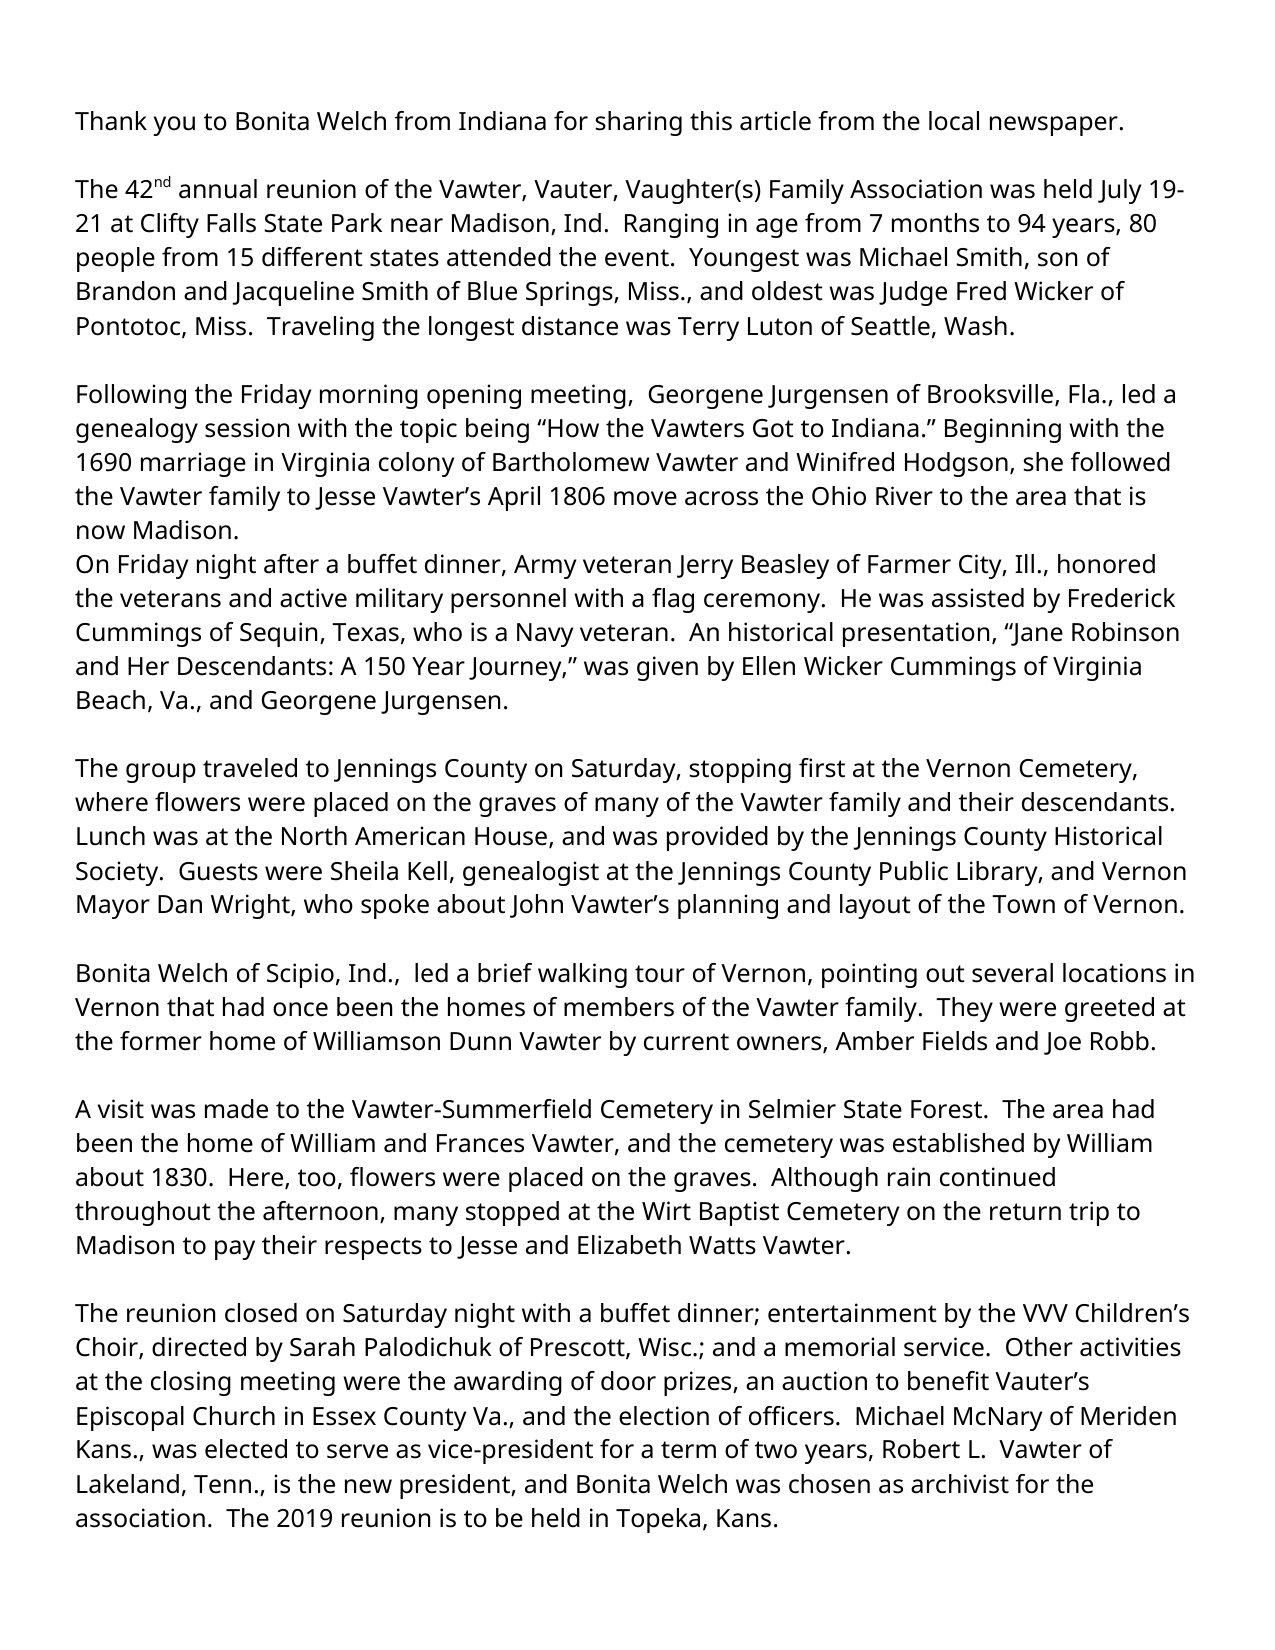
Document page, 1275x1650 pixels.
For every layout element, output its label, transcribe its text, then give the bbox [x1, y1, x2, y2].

text Thank you to Bonita Welch from Indiana for sharing this article from the local newspaper. [75, 104, 1200, 138]
text Following the Friday morning opening meeting, Georgene Jurgensen of Brooksville, Fla., led a genealogy session with the topic being “How the Vawters Got to Indiana.” Beginning with the 1690 marriage in Virginia colony of Bartholomew Vawter and Winifred Hodgson, she followed the Vawter family to Jesse Vawter’s April 1806 move across the Ohio River to the area that is now Madison. [75, 376, 1200, 547]
text The reunion closed on Saturday night with a buffet dinner; entertainment by the VVV Children’s Choir, directed by Sarah Palodichuk of Prescott, Wisc.; and a memorial service. Other activities at the closing meeting were the awarding of door prizes, an auction to benefit Vauter’s Episcopal Church in Essex County Va., and the election of officers. Michael McNary of Meriden Kans., was elected to serve as vice-president for a term of two years, Robert L. Vawter of Lakeland, Tenn., is the new president, and Bonita Welch was chosen as archivist for the association. The 2019 reunion is to be held in Topeka, Kans. [75, 1296, 1200, 1534]
text On Friday night after a buffet dinner, Army veteran Jerry Beasley of Farmer City, Ill., honored the veterans and active military personnel with a flag ceremony. He was assisted by Frederick Cummings of Sequin, Texas, who is a Navy veteran. An historical presentation, “Jane Robinson and Her Descendants: A 150 Year Journey,” was given by Ellen Wicker Cummings of Virginia Beach, Va., and Georgene Jurgensen. [75, 547, 1200, 717]
text The 42nd annual reunion of the Vawter, Vauter, Vaughter(s) Family Association was held July 19-21 at Clifty Falls State Park near Madison, Ind. Ranging in age from 7 months to 94 years, 80 people from 15 different states attended the event. Youngest was Michael Smith, son of Brandon and Jacqueline Smith of Blue Springs, Miss., and oldest was Judge Fred Wicker of Pontotoc, Miss. Traveling the longest distance was Terry Luton of Seattle, Wash. [75, 172, 1200, 342]
text Bonita Welch of Scipio, Ind., led a brief walking tour of Vernon, pointing out several locations in Vernon that had once been the homes of members of the Vawter family. They were greeted at the former home of Williamson Dunn Vawter by current owners, Amber Fields and Joe Robb. [75, 955, 1200, 1057]
text The group traveled to Jennings County on Saturday, stopping first at the Vernon Cemetery, where flowers were placed on the graves of many of the Vawter family and their descendants. Lunch was at the North American House, and was provided by the Jennings County Historical Society. Guests were Sheila Kell, genealogist at the Jennings County Public Library, and Vernon Mayor Dan Wright, who spoke about John Vawter’s planning and layout of the Town of Vernon. [75, 751, 1200, 921]
text A visit was made to the Vawter-Summerfield Cemetery in Selmier State Forest. The area had been the home of William and Frances Vawter, and the cemetery was established by William about 1830. Here, too, flowers were placed on the graves. Although rain continued throughout the afternoon, many stopped at the Wirt Baptist Cemetery on the return trip to Madison to pay their respects to Jesse and Elizabeth Watts Vawter. [75, 1092, 1200, 1262]
